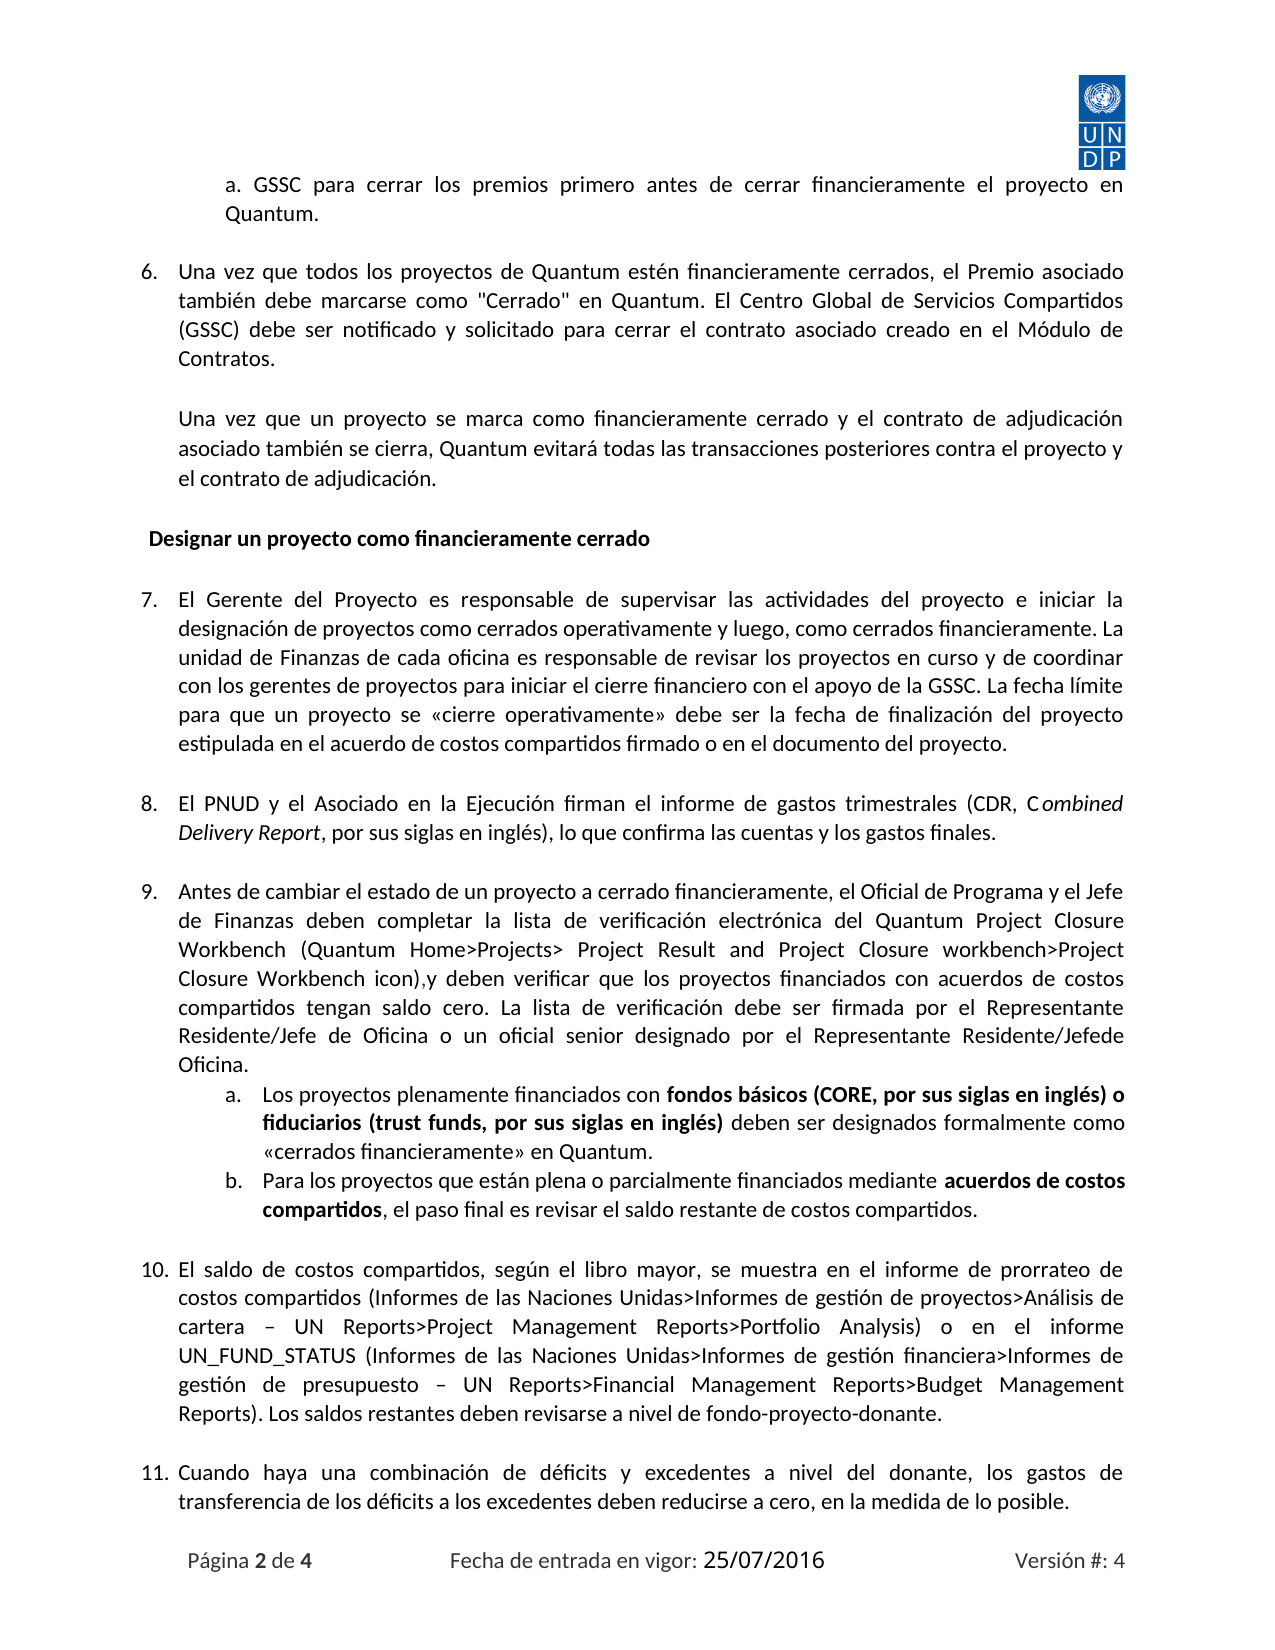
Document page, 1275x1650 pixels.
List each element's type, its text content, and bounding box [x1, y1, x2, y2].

list El Gerente del Proyecto es responsable de supervisar las actividades del proyecto e iniciar la designación de proyectos como cerrados operativamente y luego, como cerrados financieramente. La unidad de Finanzas de cada oficina es responsable de revisar los proyectos en curso y de coordinar con los gerentes de proyectos para iniciar el cierre financiero con el apoyo de la GSSC. La fecha límite para que un proyecto se «cierre operativamente» debe ser la fecha de finalización del proyecto estipulada en el acuerdo de costos compartidos firmado o en el documento del proyecto. [141, 585, 1126, 757]
text Una vez que un proyecto se marca como financieramente cerrado y el contrato de adjudicación asociado también se cierra, Quantum evitará todas las transacciones posteriores contra el proyecto y el contrato de adjudicación. [178, 404, 1126, 492]
text a. GSSC para cerrar los premios primero antes de cerrar financieramente el proyecto en Quantum. [225, 170, 1126, 227]
list Una vez que todos los proyectos de Quantum estén financieramente cerrados, el Premio asociado también debe marcarse como "Cerrado" en Quantum. El Centro Global de Servicios Compartidos (GSSC) debe ser notificado y solicitado para cerrar el contrato asociado creado en el Módulo de Contratos. [141, 257, 1126, 372]
text Designar un proyecto como financieramente cerrado [148, 524, 1126, 552]
list Antes de cambiar el estado de un proyecto a cerrado financieramente, el Oficial de Programa y el Jefe de Finanzas deben completar la lista de verificación electrónica del Quantum Project Closure Workbench (Quantum Home>Projects> Project Result and Project Closure workbench>Project Closure Workbench icon),y deben verificar que los proyectos financiados con acuerdos de costos compartidos tengan saldo cero. La lista de verificación debe ser firmada por el Representante Residente/Jefe de Oficina o un oficial senior designado por el Representante Residente/Jefede Oficina. [141, 877, 1126, 1078]
list El saldo de costos compartidos, según el libro mayor, se muestra en el informe de prorrateo de costos compartidos (Informes de las Naciones Unidas>Informes de gestión de proyectos>Análisis de cartera – UN Reports>Project Management Reports>Portfolio Analysis) o en el informe UN_FUND_STATUS (Informes de las Naciones Unidas>Informes de gestión financiera>Informes de gestión de presupuesto – UN Reports>Financial Management Reports>Budget Management Reports). Los saldos restantes deben revisarse a nivel de fondo-proyecto-donante. [141, 1255, 1126, 1427]
list Para los proyectos que están plena o parcialmente financiados mediante acuerdos de costos compartidos, el paso final es revisar el saldo restante de costos compartidos. [225, 1166, 1126, 1223]
list El PNUD y el Asociado en la Ejecución firman el informe de gastos trimestrales (CDR, Combined Delivery Report, por sus siglas en inglés), lo que confirma las cuentas y los gastos finales. [141, 789, 1126, 846]
picture [1077, 75, 1126, 170]
list Los proyectos plenamente financiados con fondos básicos (CORE, por sus siglas en inglés) o fiduciarios (trust funds, por sus siglas en inglés) deben ser designados formalmente como «cerrados financieramente» en Quantum. [225, 1080, 1126, 1165]
list Cuando haya una combinación de déficits y excedentes a nivel del donante, los gastos de transferencia de los déficits a los excedentes deben reducirse a cero, en la medida de lo posible. [141, 1458, 1126, 1515]
